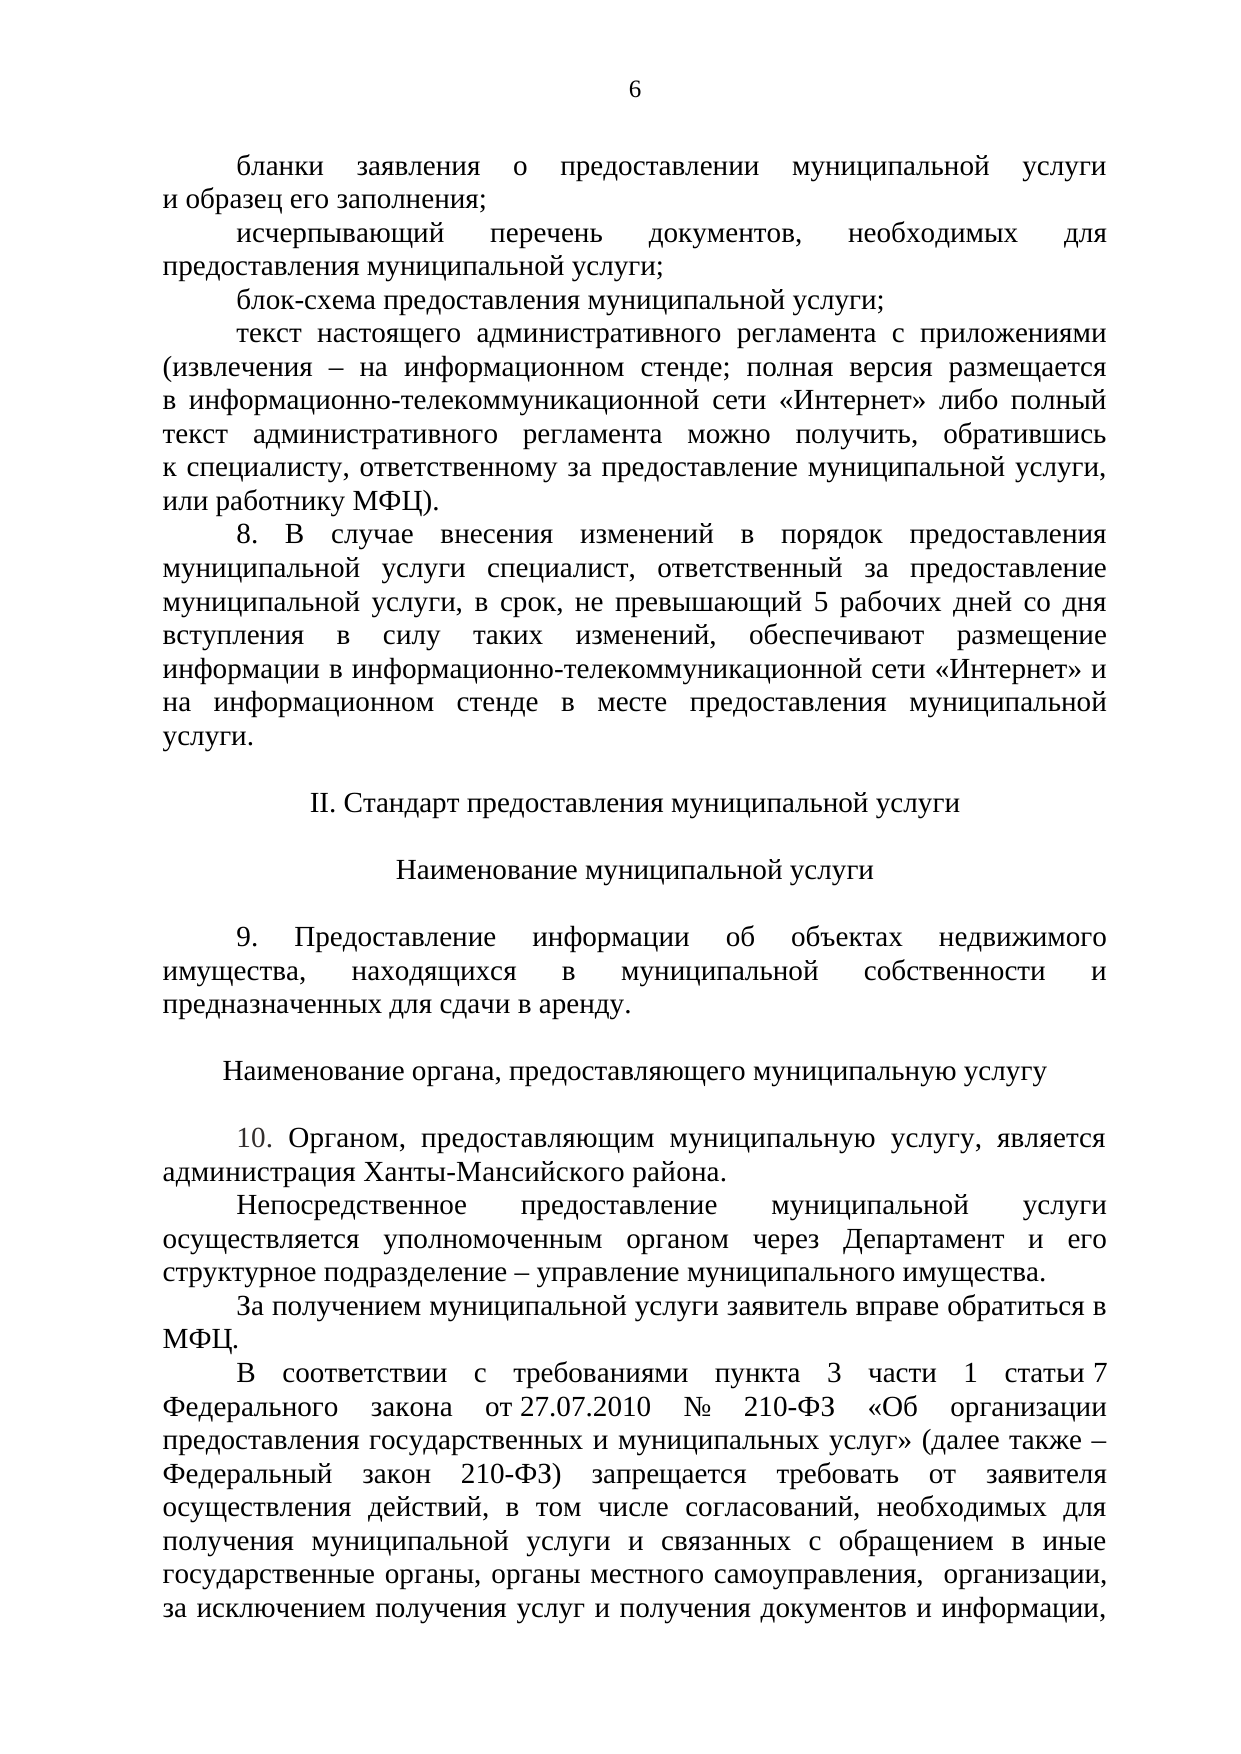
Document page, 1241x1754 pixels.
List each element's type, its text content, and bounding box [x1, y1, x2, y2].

text За получением муниципальной услуги заявитель вправе обратиться в МФЦ. [162, 1288, 1107, 1355]
text 9. Предоставление информации об объектах недвижимого имущества, находящихся в муниципальной собственности и предназначенных для сдачи в аренду. [162, 919, 1107, 1020]
text Наименование органа, предоставляющего муниципальную услугу [162, 1053, 1107, 1087]
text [162, 1355, 1107, 1623]
text текст настоящего административного регламента с приложениями (извлечения – на информационном стенде; полная версия размещается в информационно-телекоммуникационной сети «Интернет» либо полный текст административного регламента можно получить, обратившись к специалисту, ответственному за предоставление муниципальной услуги, или работнику МФЦ). [162, 315, 1107, 517]
text исчерпывающий перечень документов, необходимых для предоставления муниципальной услуги; [162, 215, 1107, 282]
text бланки заявления о предоставлении муниципальной услуги и образец его заполнения; [162, 148, 1107, 215]
text II. Стандарт предоставления муниципальной услуги [162, 785, 1107, 818]
text 8. В случае внесения изменений в порядок предоставления муниципальной услуги специалист, ответственный за предоставление муниципальной услуги, в срок, не превышающий 5 рабочих дней со дня вступления в силу таких изменений, обеспечивают размещение информации в информационно-телекоммуникационной сети «Интернет» и на информационном стенде в месте предоставления муниципальной услуги. [162, 517, 1107, 751]
text блок-схема предоставления муниципальной услуги; [162, 282, 1107, 315]
text Непосредственное предоставление муниципальной услуги осуществляется уполномоченным органом через Департамент и его структурное подразделение – управление муниципального имущества. [162, 1187, 1107, 1288]
text 10. Органом, предоставляющим муниципальную услугу, является администрация Ханты-Мансийского района. [162, 1120, 1107, 1187]
text Наименование муниципальной услуги [162, 852, 1107, 886]
